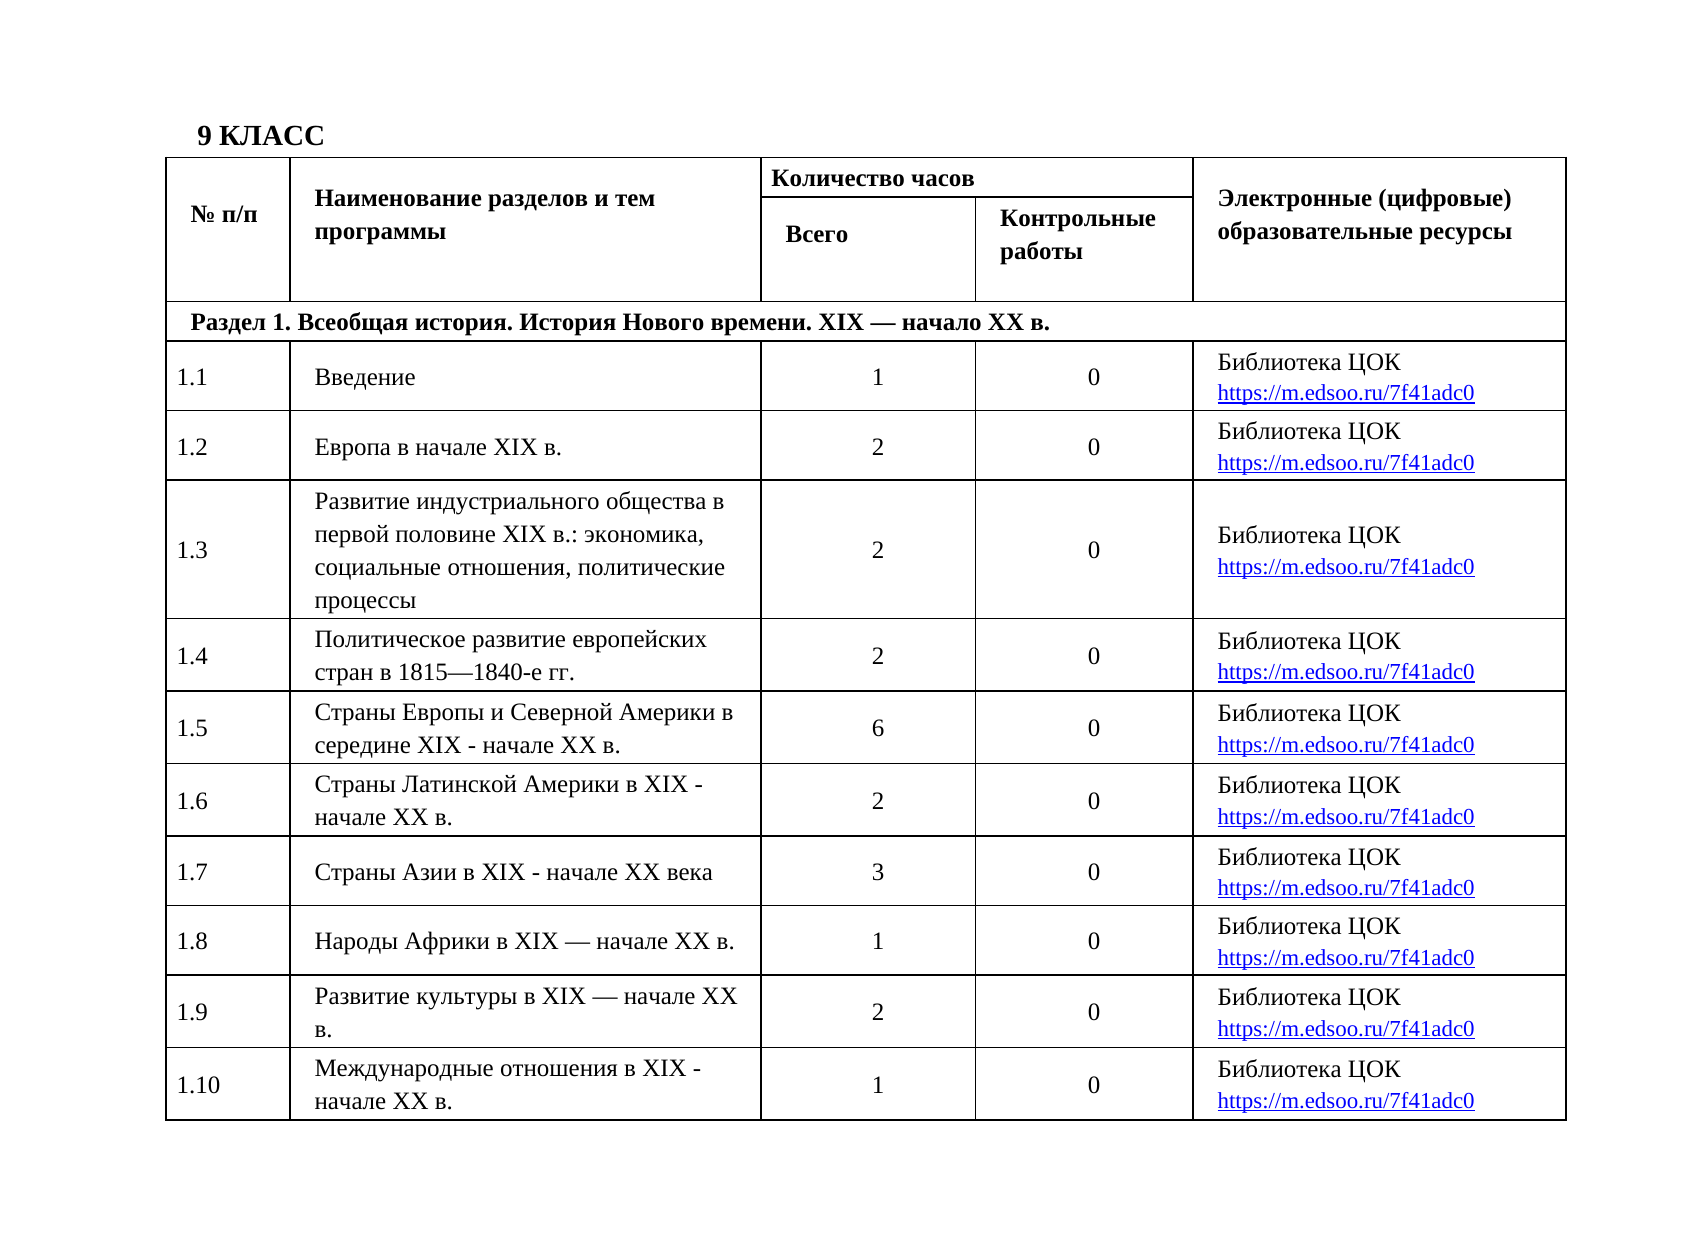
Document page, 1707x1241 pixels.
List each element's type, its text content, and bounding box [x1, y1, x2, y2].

table_cell 0 [976, 411, 1192, 479]
table_cell 0 [976, 906, 1192, 974]
table_cell 2 [762, 481, 975, 618]
table_cell Европа в начале XIX в. [291, 411, 760, 479]
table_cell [1194, 1048, 1565, 1119]
table_cell Библиотека ЦОК https://m.edsoo.ru/7f41adc0 [1194, 411, 1565, 479]
table_cell 1.8 [167, 906, 289, 974]
table_cell 0 [976, 1048, 1192, 1119]
table_header № п/п [167, 158, 289, 301]
table_cell Развитие культуры в XIX — начале ХХ в. [291, 976, 760, 1046]
table_cell Страны Азии в XIX - начале XX века [291, 837, 760, 904]
table_cell 1.1 [167, 342, 289, 410]
table_cell 3 [762, 837, 975, 904]
table_cell 1.2 [167, 411, 289, 479]
table_cell 2 [762, 411, 975, 479]
table_cell 0 [976, 764, 1192, 835]
table_cell Контрольные работы [976, 198, 1192, 301]
table_cell Библиотека ЦОК https://m.edsoo.ru/7f41adc0 [1194, 692, 1565, 762]
table_cell Страны Латинской Америки в XIX - начале XX в. [291, 764, 760, 835]
table_cell Развитие индустриального общества в первой половине XIX в.: экономика, социальные отношения, политические процессы [291, 481, 760, 618]
table_cell Раздел 1. Всеобщая история. История Нового времени. XIХ — начало ХХ в. [167, 302, 1565, 340]
table_cell Библиотека ЦОК https://m.edsoo.ru/7f41adc0 [1194, 764, 1565, 835]
table_cell Политическое развитие европейских стран в 1815—1840-е гг. [291, 619, 760, 690]
table_cell Всего [762, 198, 975, 301]
table_header Количество часов [762, 158, 1192, 196]
table_cell 6 [762, 692, 975, 762]
table_cell 0 [976, 481, 1192, 618]
table_cell 1 [762, 342, 975, 410]
table_cell 1.7 [167, 837, 289, 904]
table_cell 1.6 [167, 764, 289, 835]
table_cell Международные отношения в XIX - начале XX в. [291, 1048, 760, 1119]
table_cell 0 [976, 837, 1192, 904]
table_cell Библиотека ЦОК https://m.edsoo.ru/7f41adc0 [1194, 837, 1565, 904]
table_cell 1 [762, 906, 975, 974]
table_cell 1.5 [167, 692, 289, 762]
table_cell Народы Африки в ХIХ — начале ХХ в. [291, 906, 760, 974]
table_cell 0 [976, 692, 1192, 762]
text 9 КЛАСС [190, 118, 1618, 152]
table_header Электронные (цифровые) образовательные ресурсы [1194, 158, 1565, 301]
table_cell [1194, 976, 1565, 1046]
table_cell 1.3 [167, 481, 289, 618]
table_cell 1 [762, 1048, 975, 1119]
table_cell Библиотека ЦОК https://m.edsoo.ru/7f41adc0 [1194, 481, 1565, 618]
table_cell 2 [762, 619, 975, 690]
table_cell Библиотека ЦОК https://m.edsoo.ru/7f41adc0 [1194, 906, 1565, 974]
table_cell Библиотека ЦОК https://m.edsoo.ru/7f41adc0 [1194, 619, 1565, 690]
table_cell 2 [762, 976, 975, 1046]
table_cell 1.9 [167, 976, 289, 1046]
table_cell 2 [762, 764, 975, 835]
table_cell 0 [976, 342, 1192, 410]
table_cell 0 [976, 976, 1192, 1046]
table_cell Библиотека ЦОК https://m.edsoo.ru/7f41adc0 [1194, 342, 1565, 410]
table_cell 1.10 [167, 1048, 289, 1119]
table_cell Введение [291, 342, 760, 410]
table_cell Страны Европы и Северной Америки в середине XIX - начале XX в. [291, 692, 760, 762]
table_cell 1.4 [167, 619, 289, 690]
table_cell 0 [976, 619, 1192, 690]
table_header Наименование разделов и тем программы [291, 158, 760, 301]
